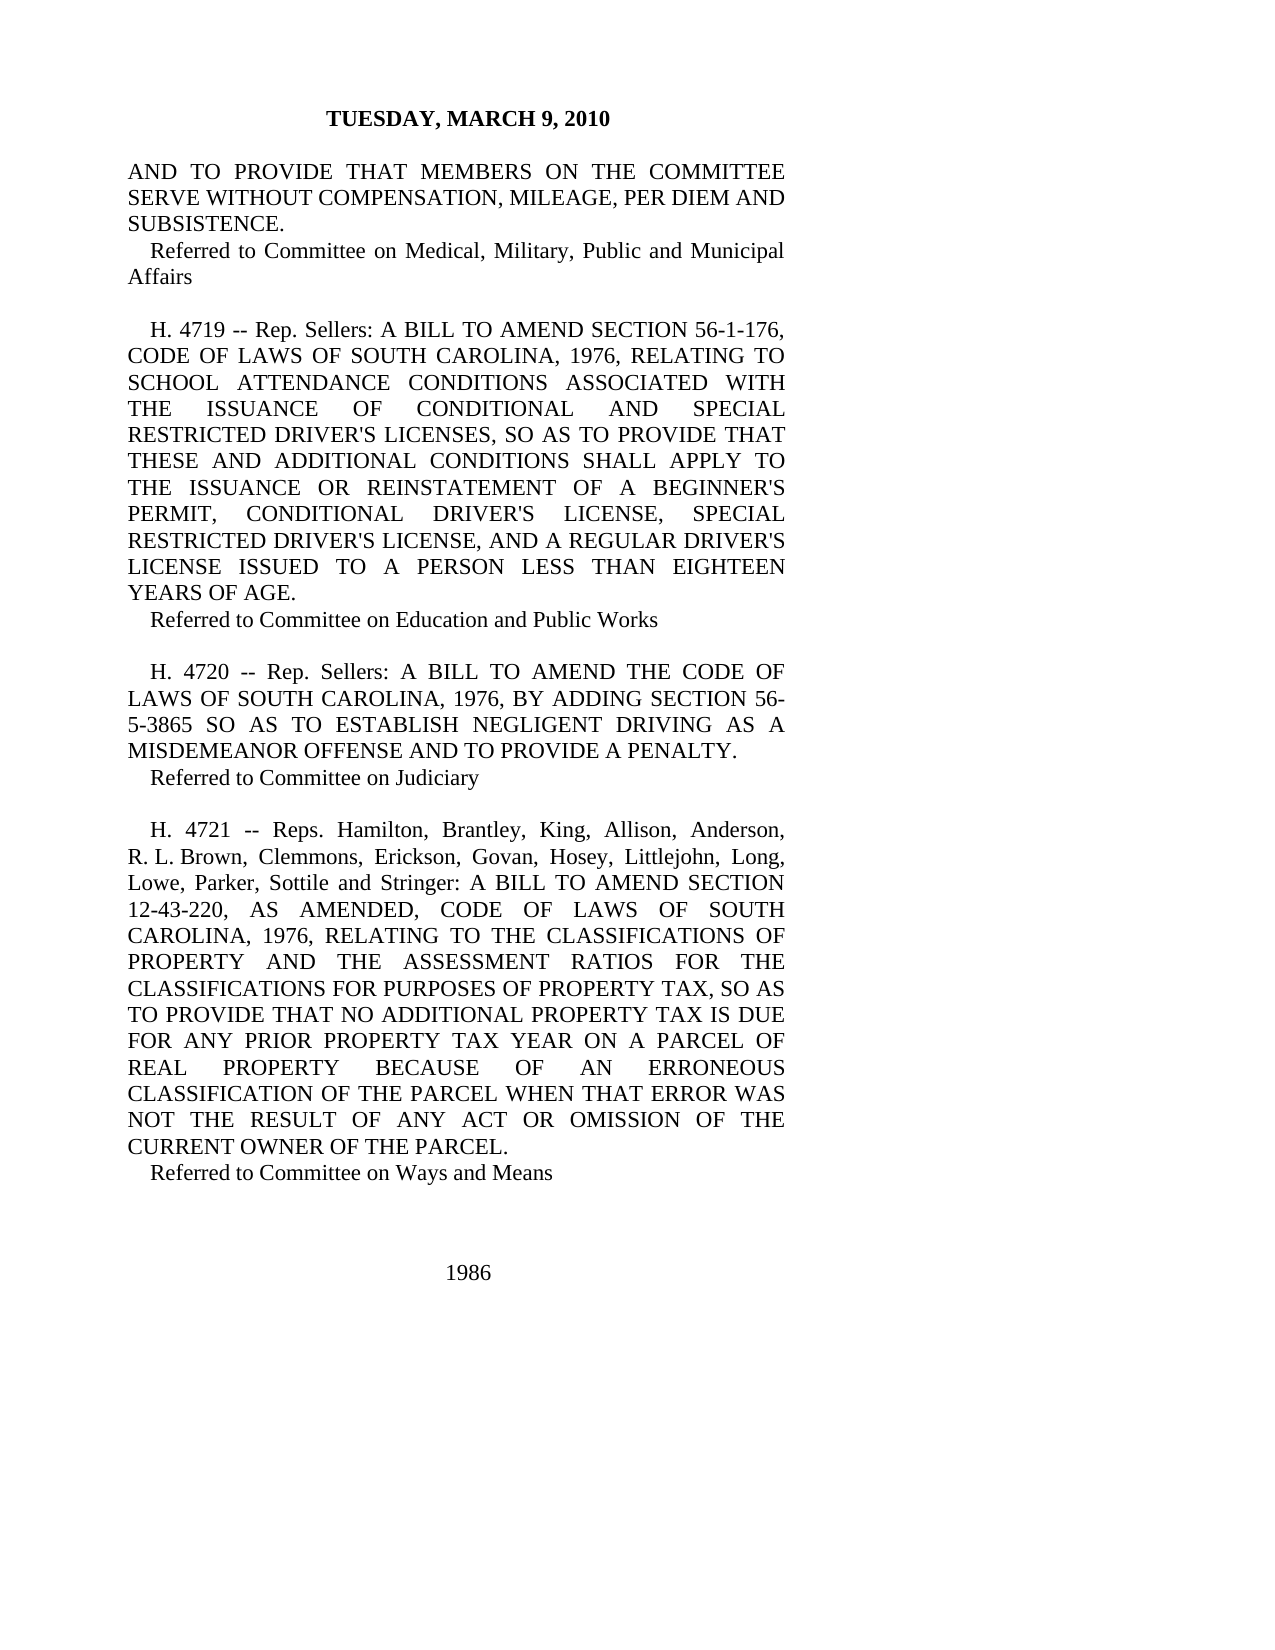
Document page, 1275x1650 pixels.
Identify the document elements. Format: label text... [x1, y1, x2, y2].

text Referred to Committee on Judiciary [127, 764, 786, 790]
text H. 4720 -- Rep. Sellers: A BILL TO AMEND THE CODE OF LAWS OF SOUTH CAROLINA, 1976, BY ADDING SECTION 56-5-3865 SO AS TO ESTABLISH NEGLIGENT DRIVING AS A MISDEMEANOR OFFENSE AND TO PROVIDE A PENALTY. [127, 658, 786, 764]
text Referred to Committee on Ways and Means [127, 1159, 786, 1186]
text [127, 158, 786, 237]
text H. 4719 -- Rep. Sellers: A BILL TO AMEND SECTION 56-1-176, CODE OF LAWS OF SOUTH CAROLINA, 1976, RELATING TO SCHOOL ATTENDANCE CONDITIONS ASSOCIATED WITH THE ISSUANCE OF CONDITIONAL AND SPECIAL RESTRICTED DRIVER'S LICENSES, SO AS TO PROVIDE THAT THESE AND ADDITIONAL CONDITIONS SHALL APPLY TO THE ISSUANCE OR REINSTATEMENT OF A BEGINNER'S PERMIT, CONDITIONAL DRIVER'S LICENSE, SPECIAL RESTRICTED DRIVER'S LICENSE, AND A REGULAR DRIVER'S LICENSE ISSUED TO A PERSON LESS THAN EIGHTEEN YEARS OF AGE. [127, 316, 786, 606]
text H. 4721 -- Reps. Hamilton, Brantley, King, Allison, Anderson, R. L. Brown, Clemmons, Erickson, Govan, Hosey, Littlejohn, Long, Lowe, Parker, Sottile and Stringer: A BILL TO AMEND SECTION 12-43-220, AS AMENDED, CODE OF LAWS OF SOUTH CAROLINA, 1976, RELATING TO THE CLASSIFICATIONS OF PROPERTY AND THE ASSESSMENT RATIOS FOR THE CLASSIFICATIONS FOR PURPOSES OF PROPERTY TAX, SO AS TO PROVIDE THAT NO ADDITIONAL PROPERTY TAX IS DUE FOR ANY PRIOR PROPERTY TAX YEAR ON A PARCEL OF REAL PROPERTY BECAUSE OF AN ERRONEOUS CLASSIFICATION OF THE PARCEL WHEN THAT ERROR WAS NOT THE RESULT OF ANY ACT OR OMISSION OF THE CURRENT OWNER OF THE PARCEL. [127, 817, 786, 1159]
text Referred to Committee on Education and Public Works [127, 606, 786, 632]
text Referred to Committee on Medical, Military, Public and Municipal Affairs [127, 237, 786, 289]
